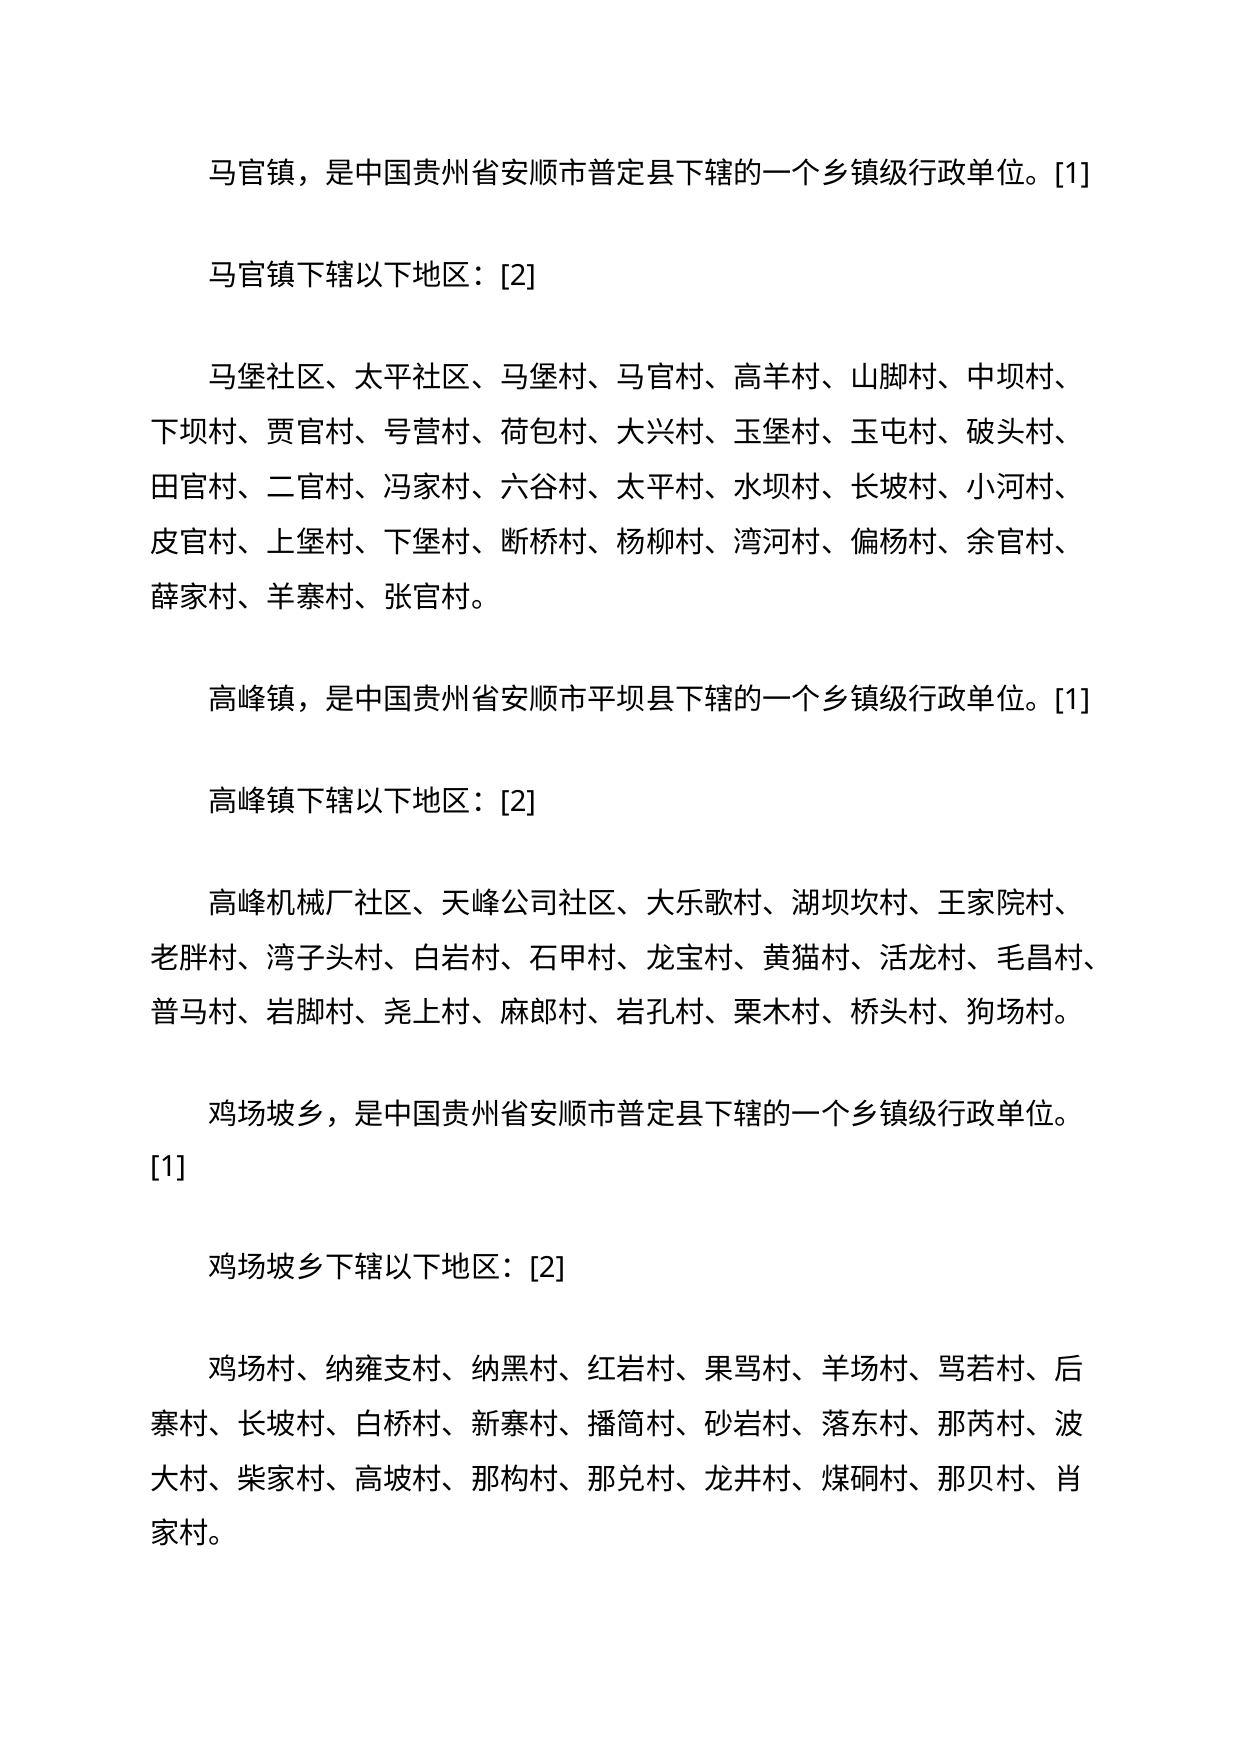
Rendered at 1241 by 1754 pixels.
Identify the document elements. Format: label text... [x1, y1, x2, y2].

text 高峰镇，是中国贵州省安顺市平坝县下辖的一个乡镇级行政单位。[1] [150, 675, 1090, 718]
text 高峰镇下辖以下地区：[2] [150, 777, 1090, 820]
text 鸡场坡乡下辖以下地区：[2] [150, 1243, 1090, 1286]
text 高峰机械厂社区、天峰公司社区、大乐歌村、湖坝坎村、王家院村、老胖村、湾子头村、白岩村、石甲村、龙宝村、黄猫村、活龙村、毛昌村、普马村、岩脚村、尧上村、麻郎村、岩孔村、栗木村、桥头村、狗场村。 [150, 879, 1090, 1031]
text 马官镇，是中国贵州省安顺市普定县下辖的一个乡镇级行政单位。[1] [150, 150, 1090, 192]
text 马官镇下辖以下地区：[2] [150, 252, 1090, 294]
text 鸡场坡乡，是中国贵州省安顺市普定县下辖的一个乡镇级行政单位。[1] [150, 1091, 1090, 1185]
text 鸡场村、纳雍支村、纳黑村、红岩村、果骂村、羊场村、骂若村、后寨村、长坡村、白桥村、新寨村、播简村、砂岩村、落东村、那芮村、波大村、柴家村、高坡村、那构村、那兑村、龙井村、煤硐村、那贝村、肖家村。 [150, 1345, 1090, 1552]
text 马堡社区、太平社区、马堡村、马官村、高羊村、山脚村、中坝村、下坝村、贾官村、号营村、荷包村、大兴村、玉堡村、玉屯村、破头村、田官村、二官村、冯家村、六谷村、太平村、水坝村、长坡村、小河村、皮官村、上堡村、下堡村、断桥村、杨柳村、湾河村、偏杨村、余官村、薛家村、羊寨村、张官村。 [150, 354, 1090, 616]
